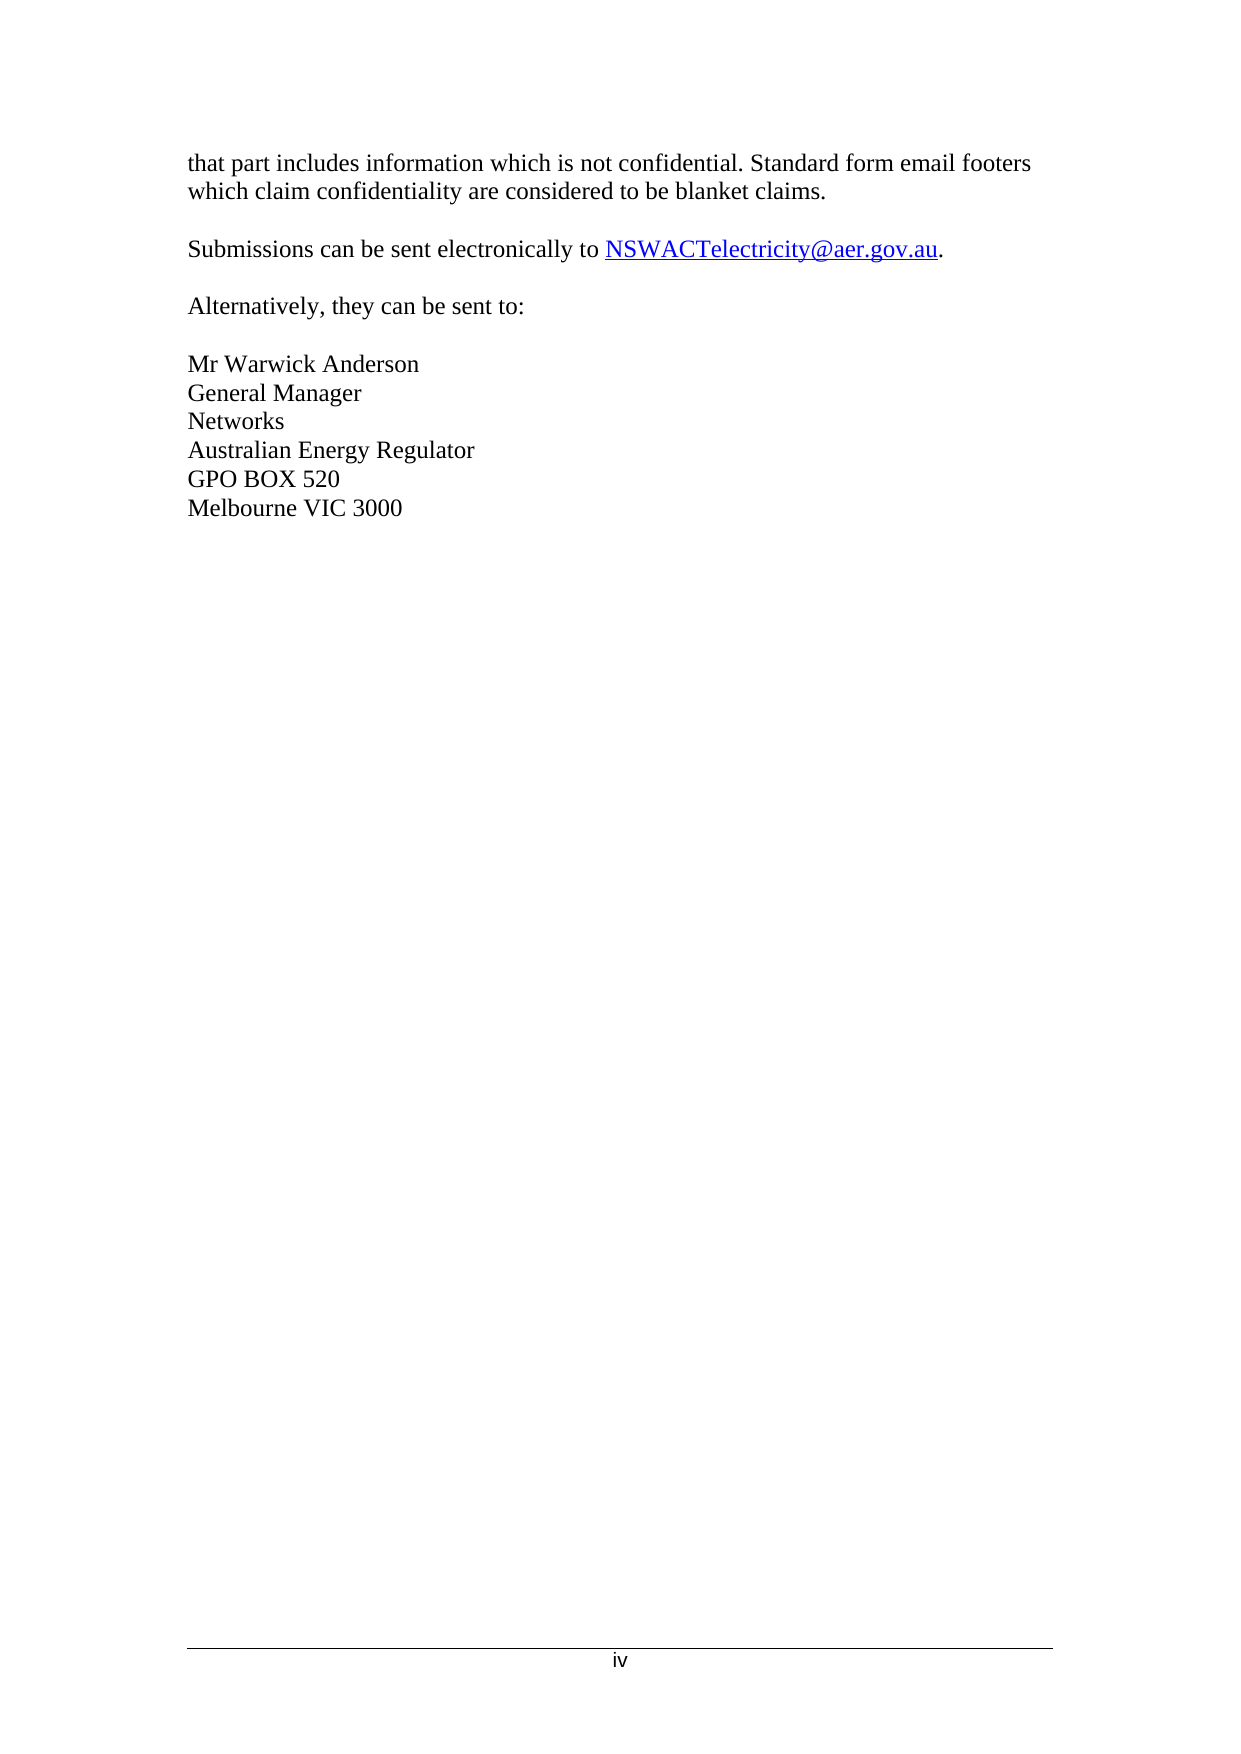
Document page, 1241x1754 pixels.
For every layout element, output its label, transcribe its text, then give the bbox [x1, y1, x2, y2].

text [187, 148, 1053, 205]
text Submissions can be sent electronically to NSWACTelectricity@aer.gov.au. [187, 234, 1053, 263]
text Australian Energy Regulator [187, 435, 1053, 464]
text VIC 3000 [187, 493, 1053, 521]
text General Manager [187, 378, 1053, 406]
text Alternatively, they can be sent to: [187, 291, 1053, 320]
text GPO [187, 464, 1053, 493]
text Mr Warwick [187, 349, 1053, 378]
text Networks [187, 406, 1053, 435]
